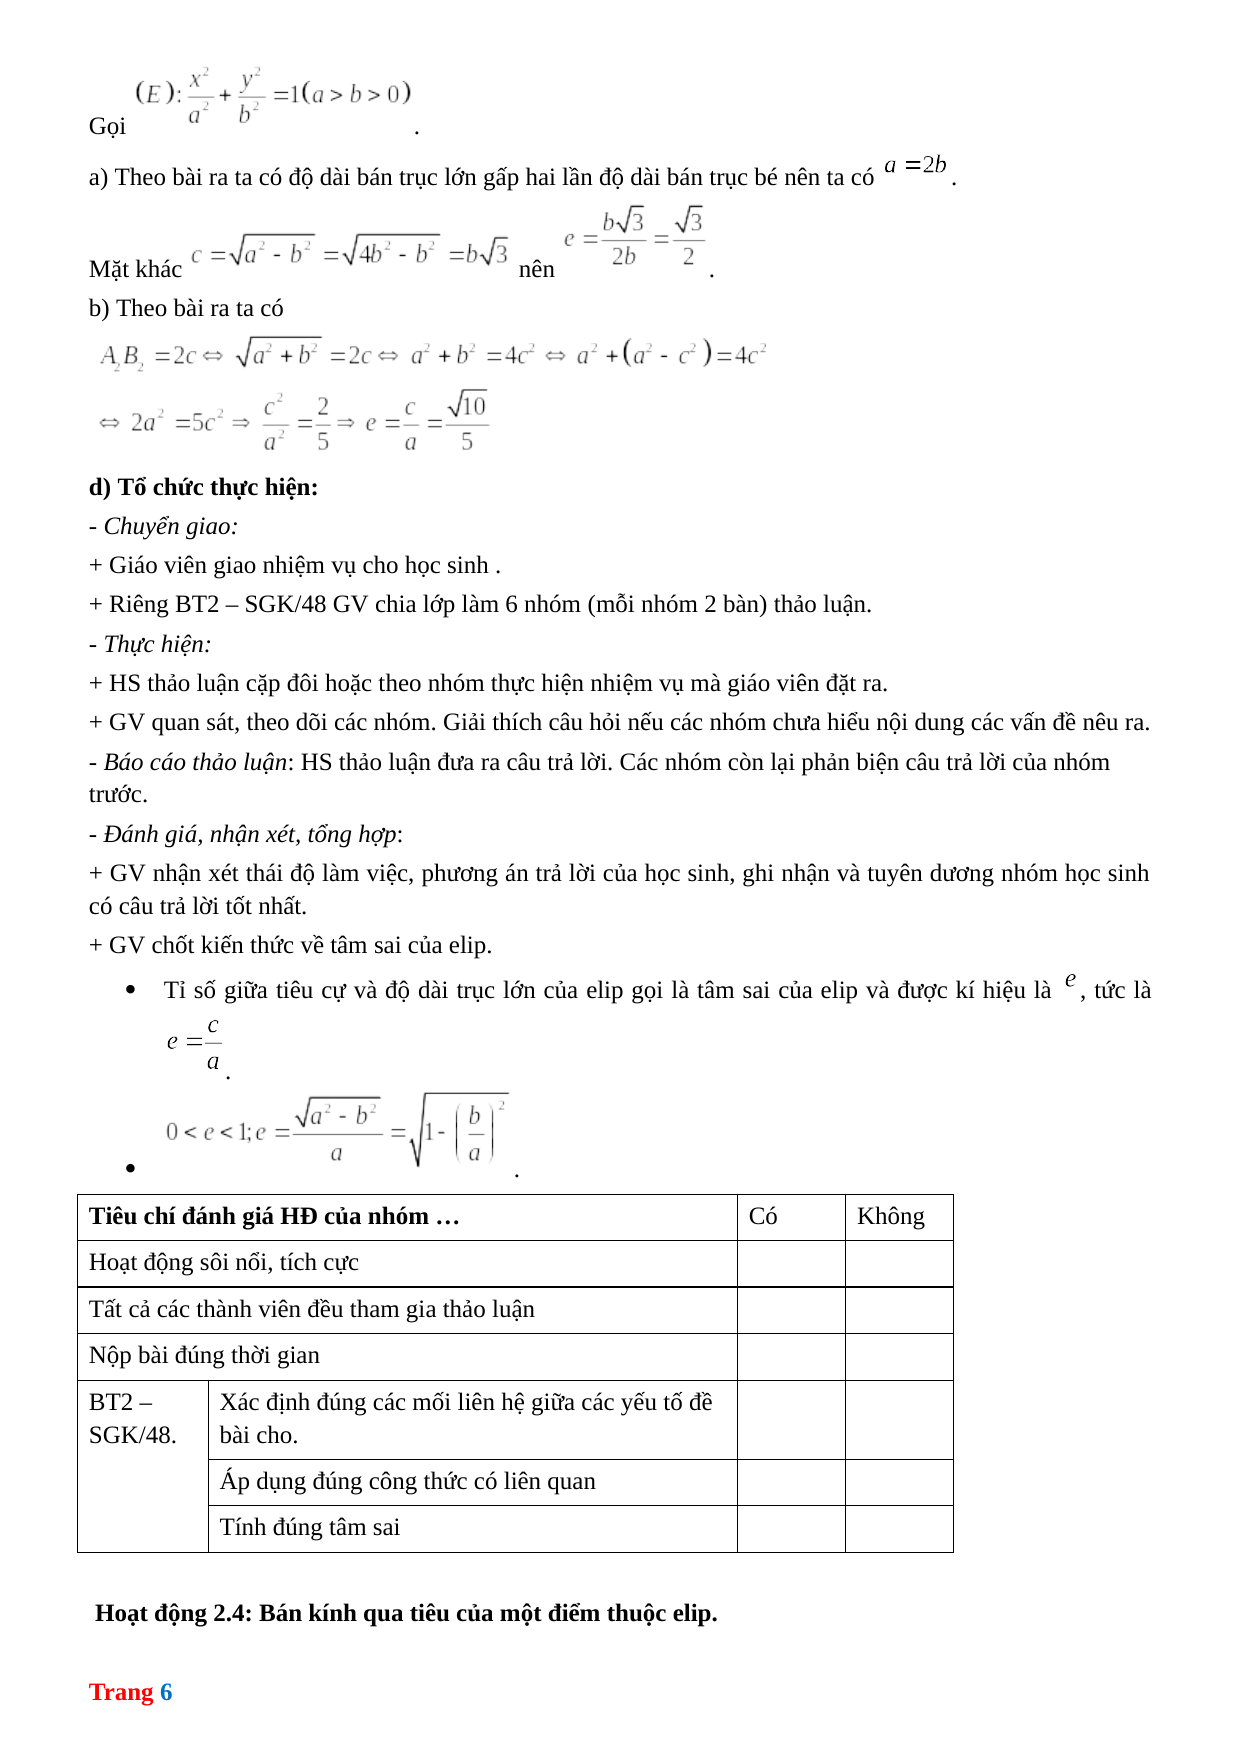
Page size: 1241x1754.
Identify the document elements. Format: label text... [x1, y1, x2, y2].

text Mặt khác nên . [89, 201, 1152, 283]
table_cell [738, 1506, 845, 1552]
table_cell Áp dụng đúng công thức có liên quan [209, 1460, 737, 1505]
text - Đánh giá, nhận xét, tổng hợp: [89, 819, 1152, 848]
table_header Có [738, 1195, 845, 1240]
list . [126, 1089, 1152, 1183]
list Tỉ số giữa tiêu cự và độ dài trục lớn của elip gọi là tâm sai của elip và được kí hiệu là , tức là . [126, 970, 1152, 1085]
text + Riêng BT2 – SGK/48 GV chia lớp làm 6 nhóm (mỗi nhóm 2 bàn) thảo luận. [89, 589, 1152, 618]
table_cell Tính đúng tâm sai [209, 1506, 737, 1552]
table_cell [846, 1241, 953, 1286]
text b) Theo bài ra ta có [89, 293, 1152, 322]
table_cell [846, 1460, 953, 1505]
text + GV chốt kiến thức về tâm sai của elip. [89, 930, 1152, 959]
table_cell Hoạt động sôi nổi, tích cực [78, 1241, 737, 1286]
table_cell [846, 1381, 953, 1459]
text - Báo cáo thảo luận: HS thảo luận đưa ra câu trả lời. Các nhóm còn lại phản biện câu trả lời của nhóm trước. [89, 747, 1152, 808]
table_cell [738, 1288, 845, 1333]
table_cell [738, 1381, 845, 1459]
table_cell [738, 1334, 845, 1379]
table_cell [846, 1288, 953, 1333]
text Gọi . [89, 59, 1152, 139]
table_header Không [846, 1195, 953, 1240]
text + Giáo viên giao nhiệm vụ cho học sinh . [89, 550, 1152, 579]
table_cell [738, 1241, 845, 1286]
table_cell [738, 1460, 845, 1505]
text + HS thảo luận cặp đôi hoặc theo nhóm thực hiện nhiệm vụ mà giáo viên đặt ra. [89, 668, 1152, 697]
text + GV quan sát, theo dõi các nhóm. Giải thích câu hỏi nếu các nhóm chưa hiểu nội dung các vấn đề nêu ra. [89, 707, 1152, 736]
text a) Theo bài ra ta có độ dài bán trục lớn gấp hai lần độ dài bán trục bé nên ta có . [89, 150, 1152, 190]
text Hoạt động 2.4: Bán kính qua tiêu của một điểm thuộc elip. [89, 1598, 1152, 1627]
table_header Tiêu chí đánh giá HĐ của nhóm … [78, 1195, 737, 1240]
text + GV nhận xét thái độ làm việc, phương án trả lời của học sinh, ghi nhận và tuyên dương nhóm học sinh có câu trả lời tốt nhất. [89, 858, 1152, 920]
text d) Tổ chức thực hiện: [89, 472, 1152, 500]
table_cell [846, 1334, 953, 1379]
table_cell Xác định đúng các mối liên hệ giữa các yếu tố đề bài cho. [209, 1381, 737, 1459]
table_cell Tất cả các thành viên đều tham gia thảo luận [78, 1288, 737, 1333]
table_cell Nộp bài đúng thời gian [78, 1334, 737, 1379]
text - Chuyển giao: [89, 511, 1152, 540]
text - Thực hiện: [89, 629, 1152, 657]
table_cell BT2 – SGK/48. [78, 1381, 208, 1552]
table_cell [846, 1506, 953, 1552]
